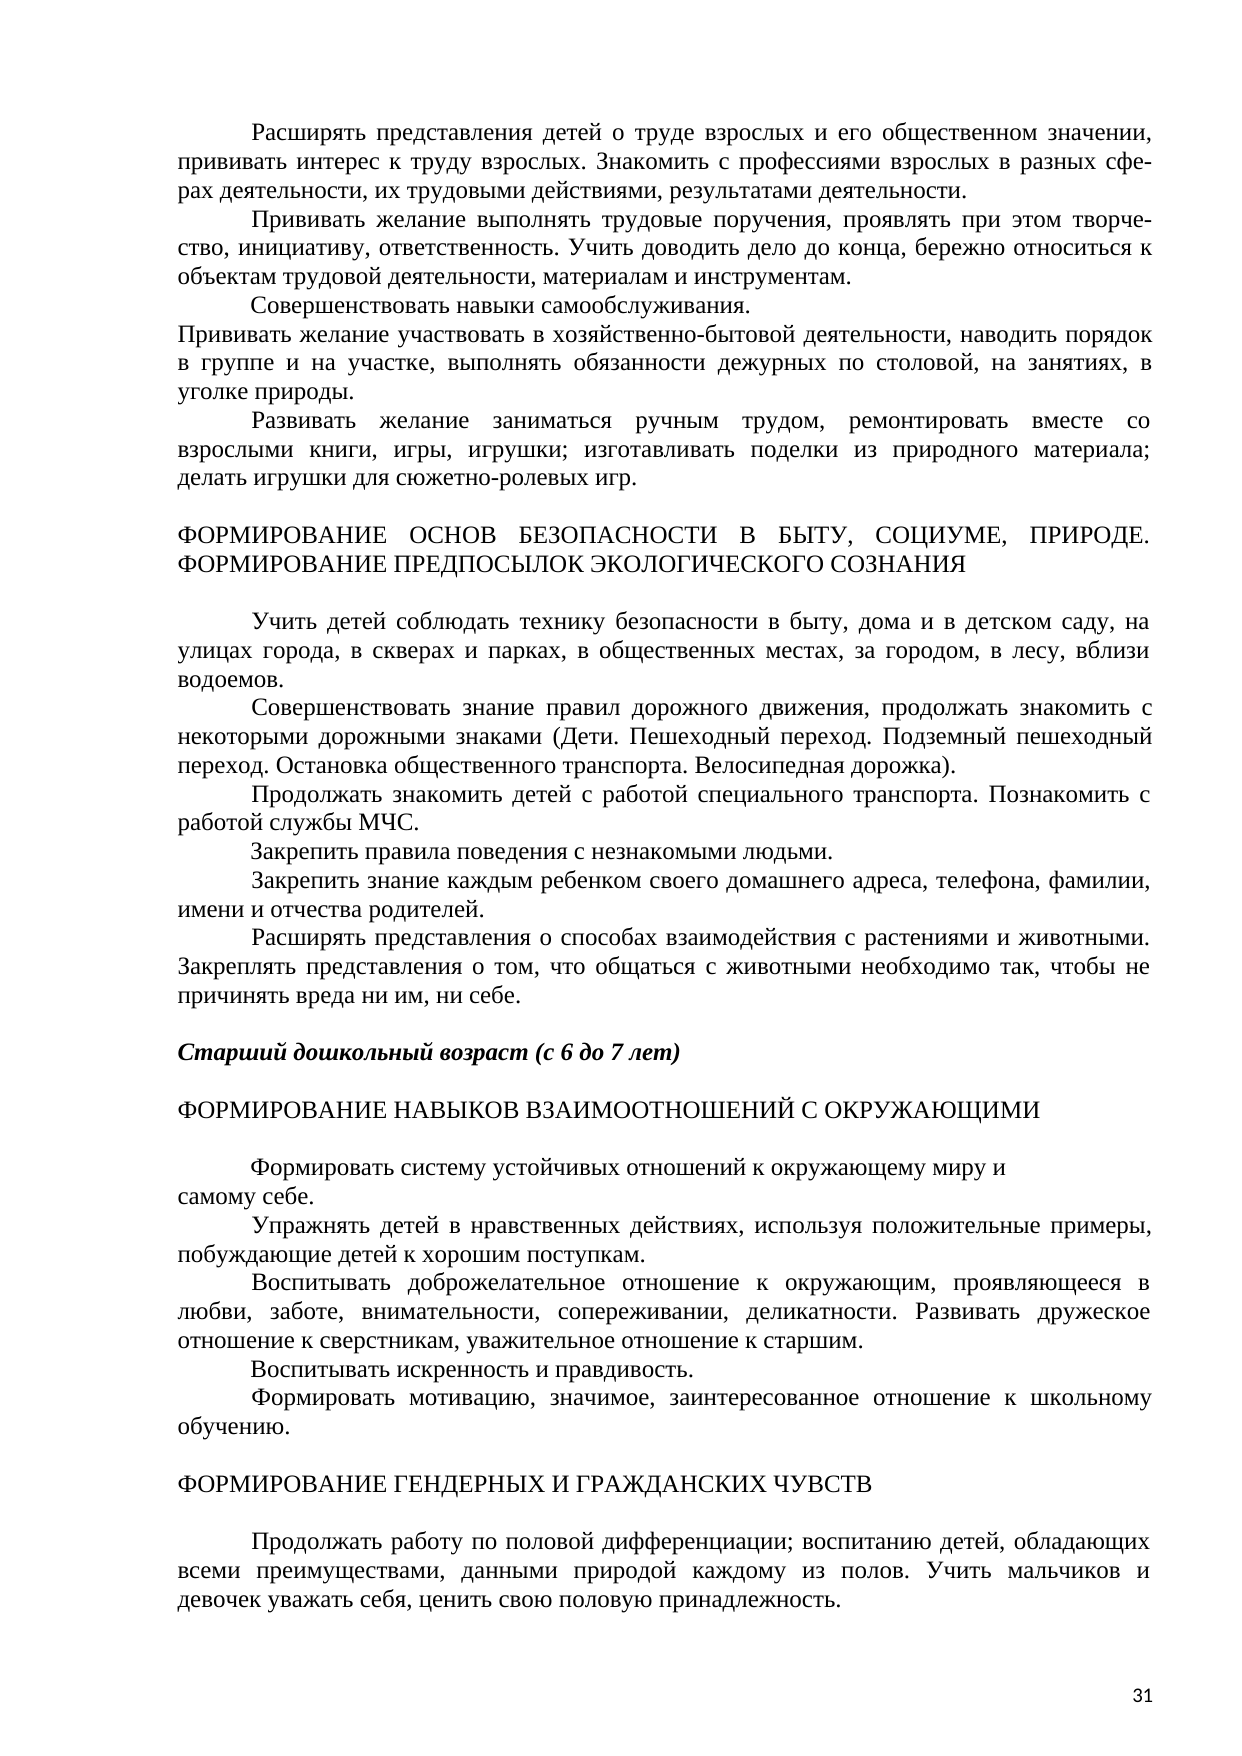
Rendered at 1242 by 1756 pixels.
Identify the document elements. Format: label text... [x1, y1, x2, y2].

text Совершенствовать знание правил дорожного движения, продолжать знакомить с некоторыми дорожными знаками (Дети. Пешеходный переход. Подземный пешеходный переход. Остановка общественного транспорта. Велосипедная дорожка). [177, 692, 1153, 779]
text Продолжать знакомить детей с работой специального транспорта. Познакомить с работой службы МЧС. [177, 779, 1151, 836]
text Учить детей соблюдать технику безопасности в быту, дома и в детском саду, на улицах города, в скверах и парках, в общественных местах, за городом, в лесу, вблизи водоемов. [177, 606, 1151, 692]
text Совершенствовать навыки самообслуживания. [250, 290, 1153, 319]
text Формировать систему устойчивых отношений к окружающему миру и [250, 1152, 1153, 1181]
text ФОРМИРОВАНИЕ НАВЫКОВ ВЗАИМООТНОШЕНИЙ С ОКРУЖАЮЩИМИ [177, 1095, 1153, 1124]
text Старший дошкольный возраст (с 6 до 7 лет) [177, 1037, 1153, 1066]
text самому себе. [177, 1181, 1153, 1210]
text Развивать желание заниматься ручным трудом, ремонтировать вместе со взрослыми книги, игры, игрушки; изготавливать поделки из природного материала; делать игрушки для сюжетно-ролевых игр. [177, 405, 1151, 491]
text Закрепить знание каждым ребенком своего домашнего адреса, телефона, фамилии, имени и отчества родителей. [177, 865, 1151, 922]
text Упражнять детей в нравственных действиях, используя положительные примеры, побуждающие детей к хорошим поступкам. [177, 1210, 1153, 1267]
text ФОРМИРОВАНИЕ ГЕНДЕРНЫХ И ГРАЖДАНСКИХ ЧУВСТВ [177, 1469, 1151, 1497]
text Воспитывать доброжелательное отношение к окружающим, проявляющееся в любви, заботе, внимательности, сопереживании, деликатности. Развивать дружеское отношение к сверстникам, уважительное отношение к старшим. [177, 1267, 1151, 1354]
text Формировать мотивацию, значимое, заинтересованное отношение к школьному обучению. [177, 1382, 1153, 1440]
text Закрепить правила поведения с незнакомыми людьми. [250, 836, 1153, 865]
text Прививать желание выполнять трудовые поручения, проявлять при этом творче-ство, инициативу, ответственность. Учить доводить дело до конца, бережно относиться к объектам трудовой деятельности, материалам и инструментам. [177, 204, 1153, 290]
text Продолжать работу по половой дифференциации; воспитанию детей, обладающих всеми преимуществами, данными природой каждому из полов. Учить мальчиков и девочек уважать себя, ценить свою половую принадлежность. [177, 1526, 1151, 1612]
text Воспитывать искренность и правдивость. [250, 1354, 1153, 1382]
text Прививать желание участвовать в хозяйственно-бытовой деятельности, наводить порядок в группе и на участке, выполнять обязанности дежурных по столовой, на занятиях, в уголке природы. [177, 319, 1153, 405]
text ФОРМИРОВАНИЕ ОСНОВ БЕЗОПАСНОСТИ В БЫТУ, СОЦИУМЕ, ПРИРОДЕ. ФОРМИРОВАНИЕ ПРЕДПОСЫЛОК ЭКОЛОГИЧЕСКОГО СОЗНАНИЯ [177, 520, 1151, 577]
text Расширять представления о способах взаимодействия с растениями и животными. Закреплять представления о том, что общаться с животными необходимо так, чтобы не причинять вреда ни им, ни себе. [177, 922, 1151, 1009]
text Расширять представления детей о труде взрослых и его общественном значении, прививать интерес к труду взрослых. Знакомить с профессиями взрослых в разных сфе-рах деятельности, их трудовыми действиями, результатами деятельности. [177, 117, 1153, 204]
